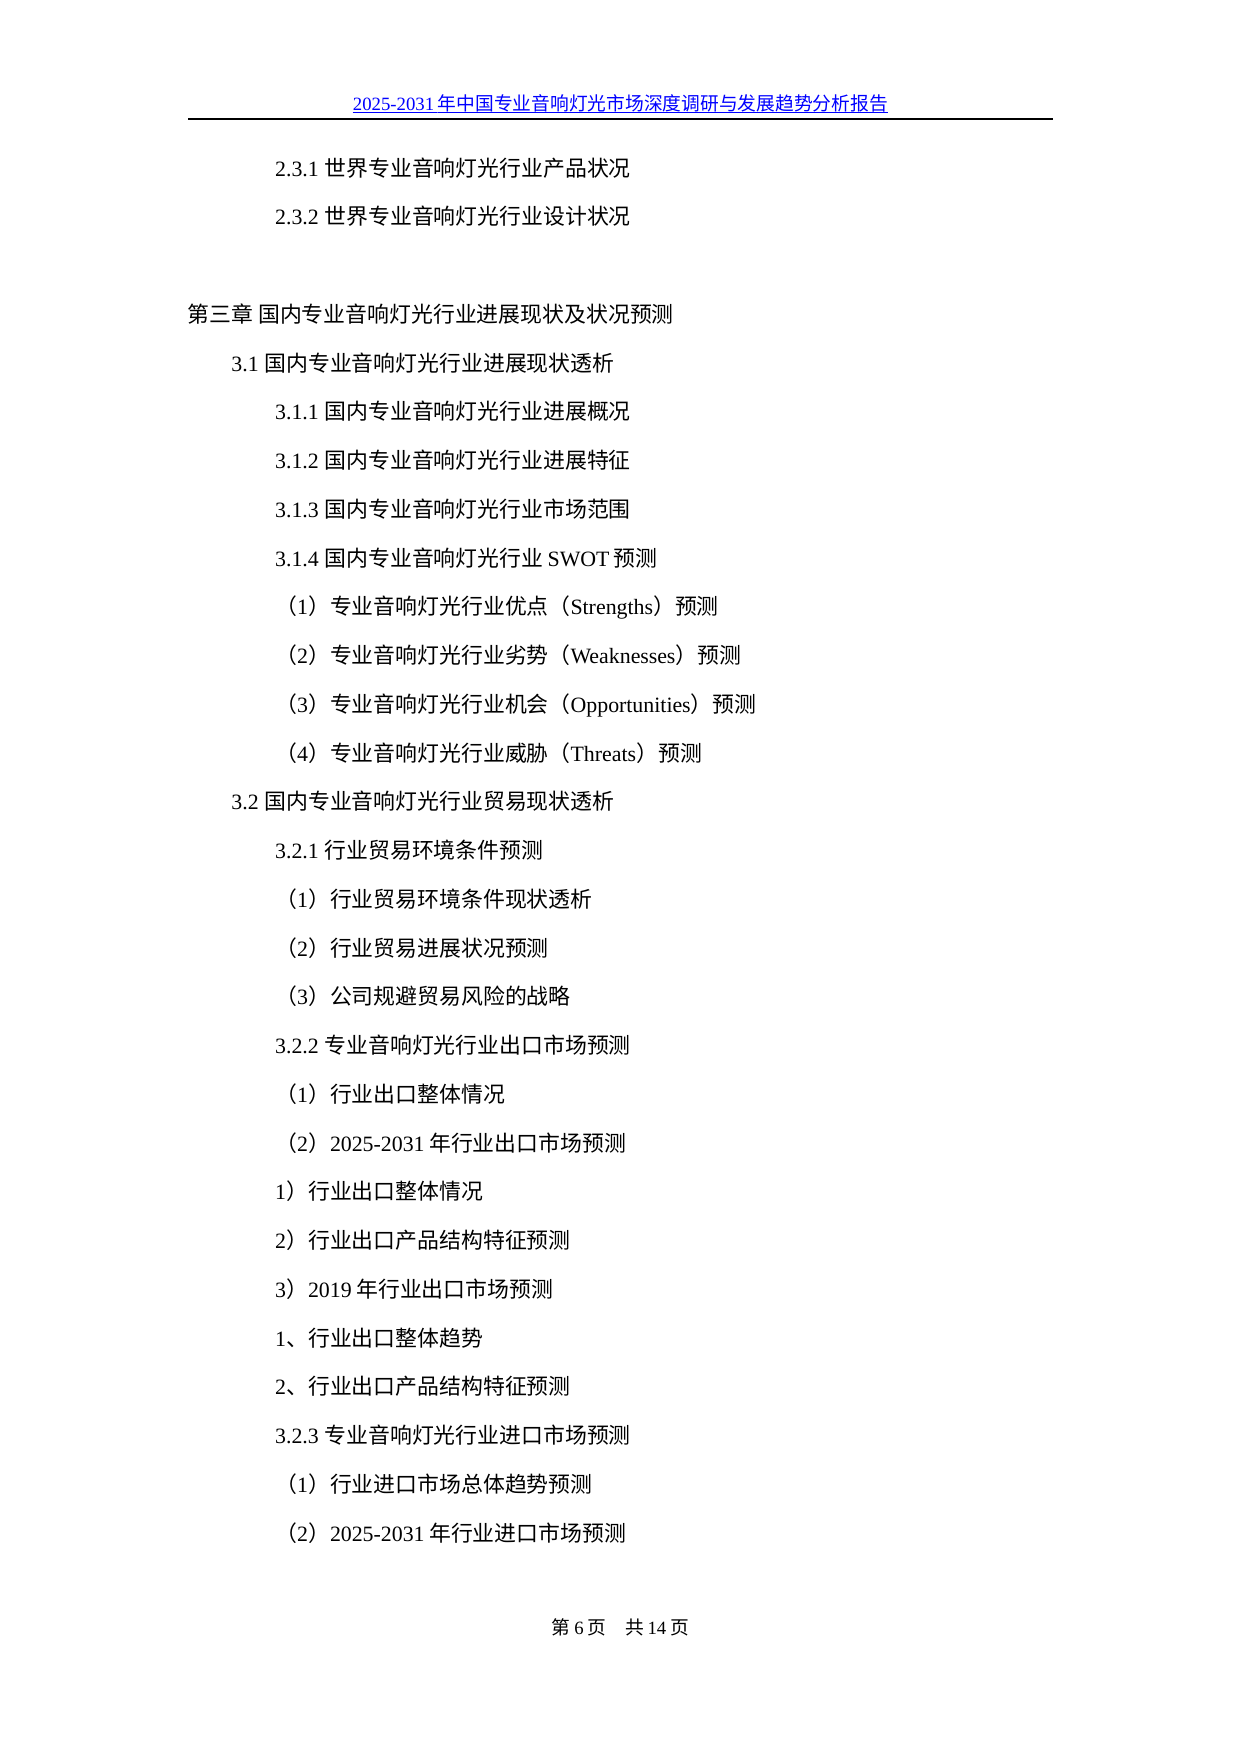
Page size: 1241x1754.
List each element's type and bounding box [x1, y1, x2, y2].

text [187, 150, 1053, 1548]
